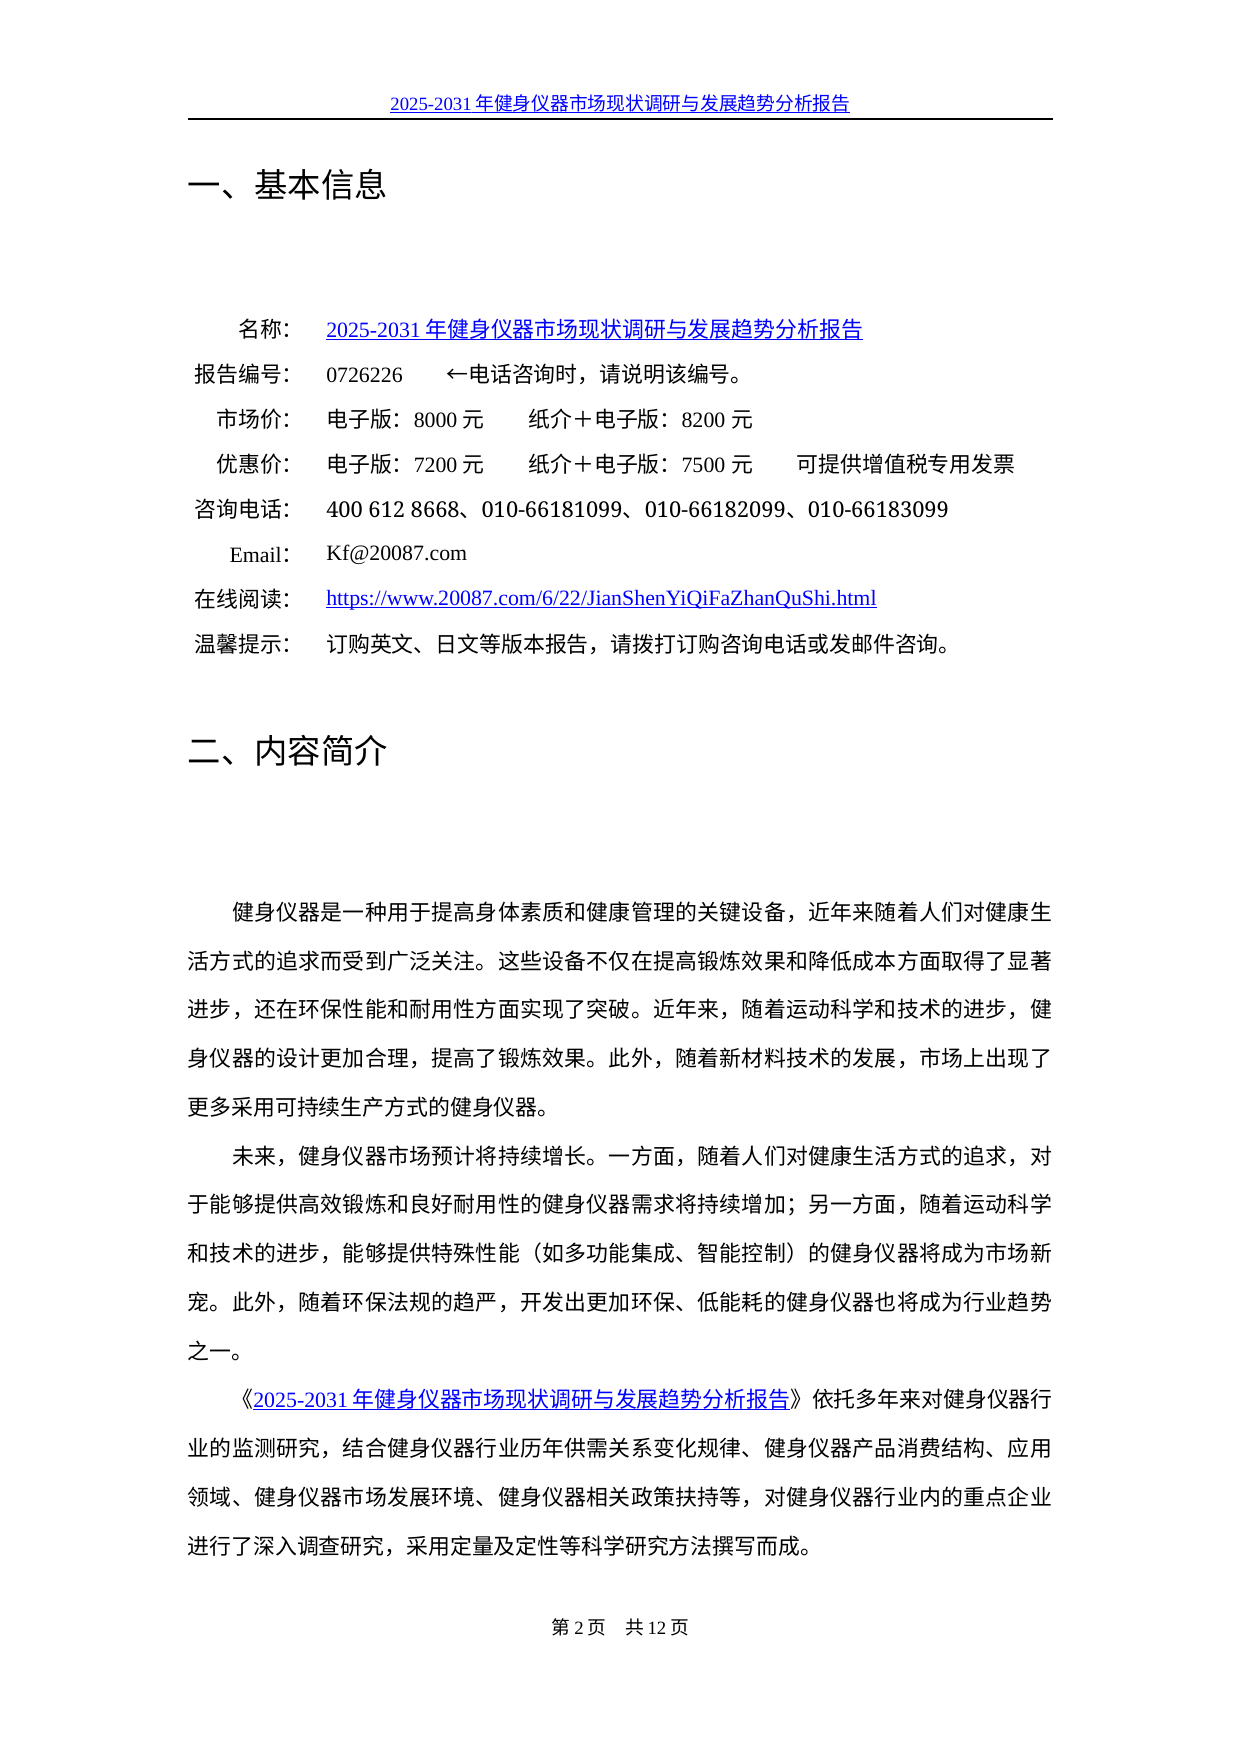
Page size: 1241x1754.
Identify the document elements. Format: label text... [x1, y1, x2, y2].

table_cell 咨询电话： [167, 492, 315, 537]
table_header 名称： [167, 312, 315, 357]
title 一、基本信息 [187, 150, 1053, 215]
table_cell 市场价： [167, 402, 315, 447]
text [187, 894, 1053, 1561]
table_cell Email： [167, 537, 315, 582]
table_cell 订购英文、日文等版本报告，请拨打订购咨询电话或发邮件咨询。 [315, 627, 1073, 672]
table_cell 在线阅读： [167, 582, 315, 627]
table_header 2025-2031年健身仪器市场现状调研与发展趋势分析报告 [315, 312, 1073, 357]
table_cell 电子版：8000 元 纸介＋电子版：8200 元 [315, 402, 1073, 447]
table_cell 电子版：7200 元 纸介＋电子版：7500 元 可提供增值税专用发票 [315, 447, 1073, 492]
table_cell 优惠价： [167, 447, 315, 492]
table_cell 400 612 8668、010-66181099、010-66182099、010-66183099 [315, 492, 1073, 537]
table_cell 0726226 ←电话咨询时，请说明该编号。 [315, 357, 1073, 402]
table_cell 温馨提示： [167, 627, 315, 672]
title 二、内容简介 [187, 717, 1053, 782]
table_cell [315, 582, 1073, 627]
table_cell Kf@20087.com [315, 537, 1073, 582]
table_cell 报告编号： [167, 357, 315, 402]
